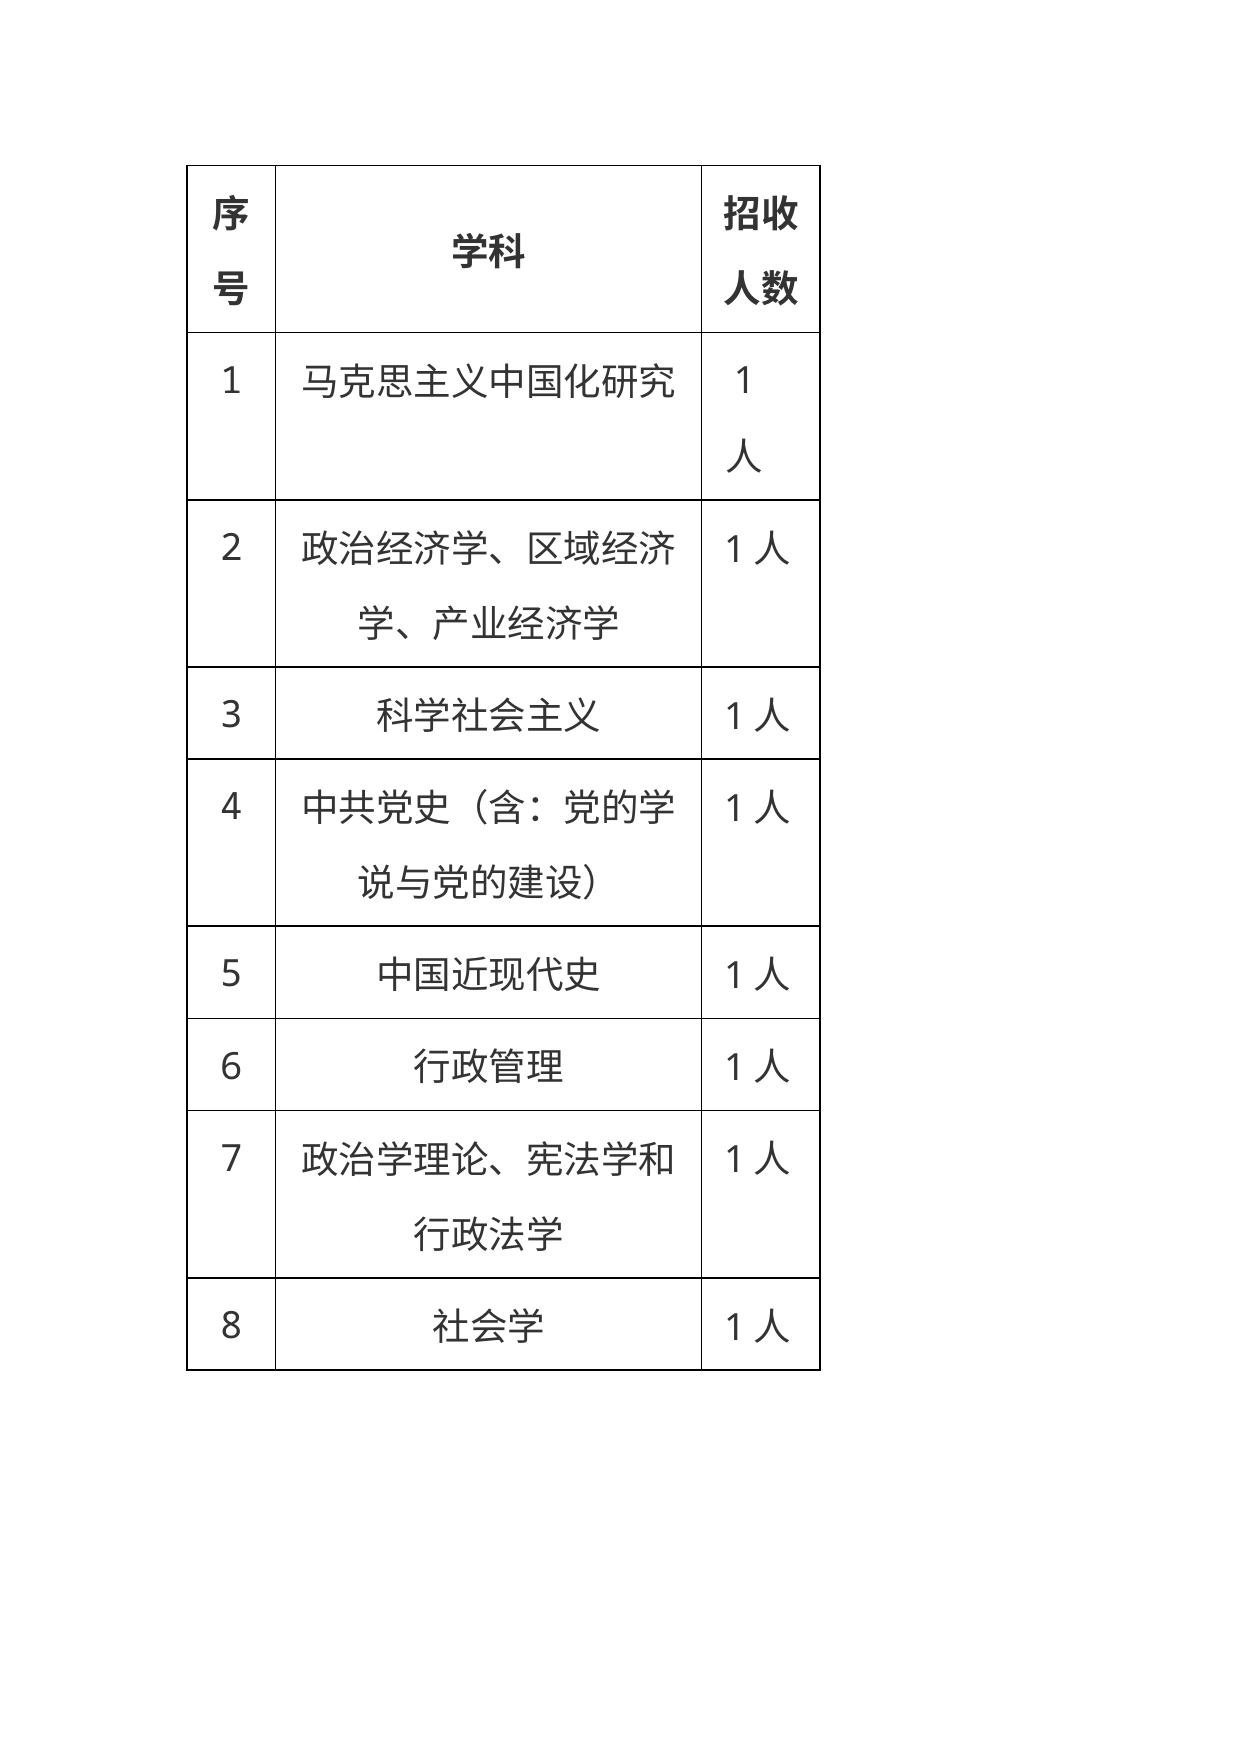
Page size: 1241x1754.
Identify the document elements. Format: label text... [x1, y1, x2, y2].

table_cell 1人 [702, 501, 819, 666]
table_cell 中国近现代史 [276, 927, 701, 1018]
table_cell 4 [188, 760, 275, 925]
table_cell 1 [188, 333, 275, 499]
table_header 招收 人数 [702, 166, 819, 332]
table_header 序号 [188, 166, 275, 332]
table_cell 政治学理论、宪法学和行政法学 [276, 1111, 701, 1277]
table_cell 1人 [702, 760, 819, 925]
table_cell 6 [188, 1019, 275, 1110]
table_cell 马克思主义中国化研究 [276, 333, 701, 499]
table_cell 2 [188, 501, 275, 666]
table_cell 8 [188, 1279, 275, 1369]
table_cell 5 [188, 927, 275, 1018]
table_cell 1人 [702, 927, 819, 1018]
table_cell 3 [188, 668, 275, 758]
table_cell 社会学 [276, 1279, 701, 1369]
table_cell 1人 [702, 1111, 819, 1277]
table_cell 1人 [702, 668, 819, 758]
table_cell 7 [188, 1111, 275, 1277]
table_cell 中共党史（含：党的学说与党的建设） [276, 760, 701, 925]
table_cell 1人 [702, 1279, 819, 1369]
table_cell 科学社会主义 [276, 668, 701, 758]
table_cell 政治经济学、区域经济学、产业经济学 [276, 501, 701, 666]
table_cell 1人 [702, 1019, 819, 1110]
table_cell 行政管理 [276, 1019, 701, 1110]
table_header 学科 [276, 166, 701, 332]
table_cell 1人 [702, 333, 819, 499]
